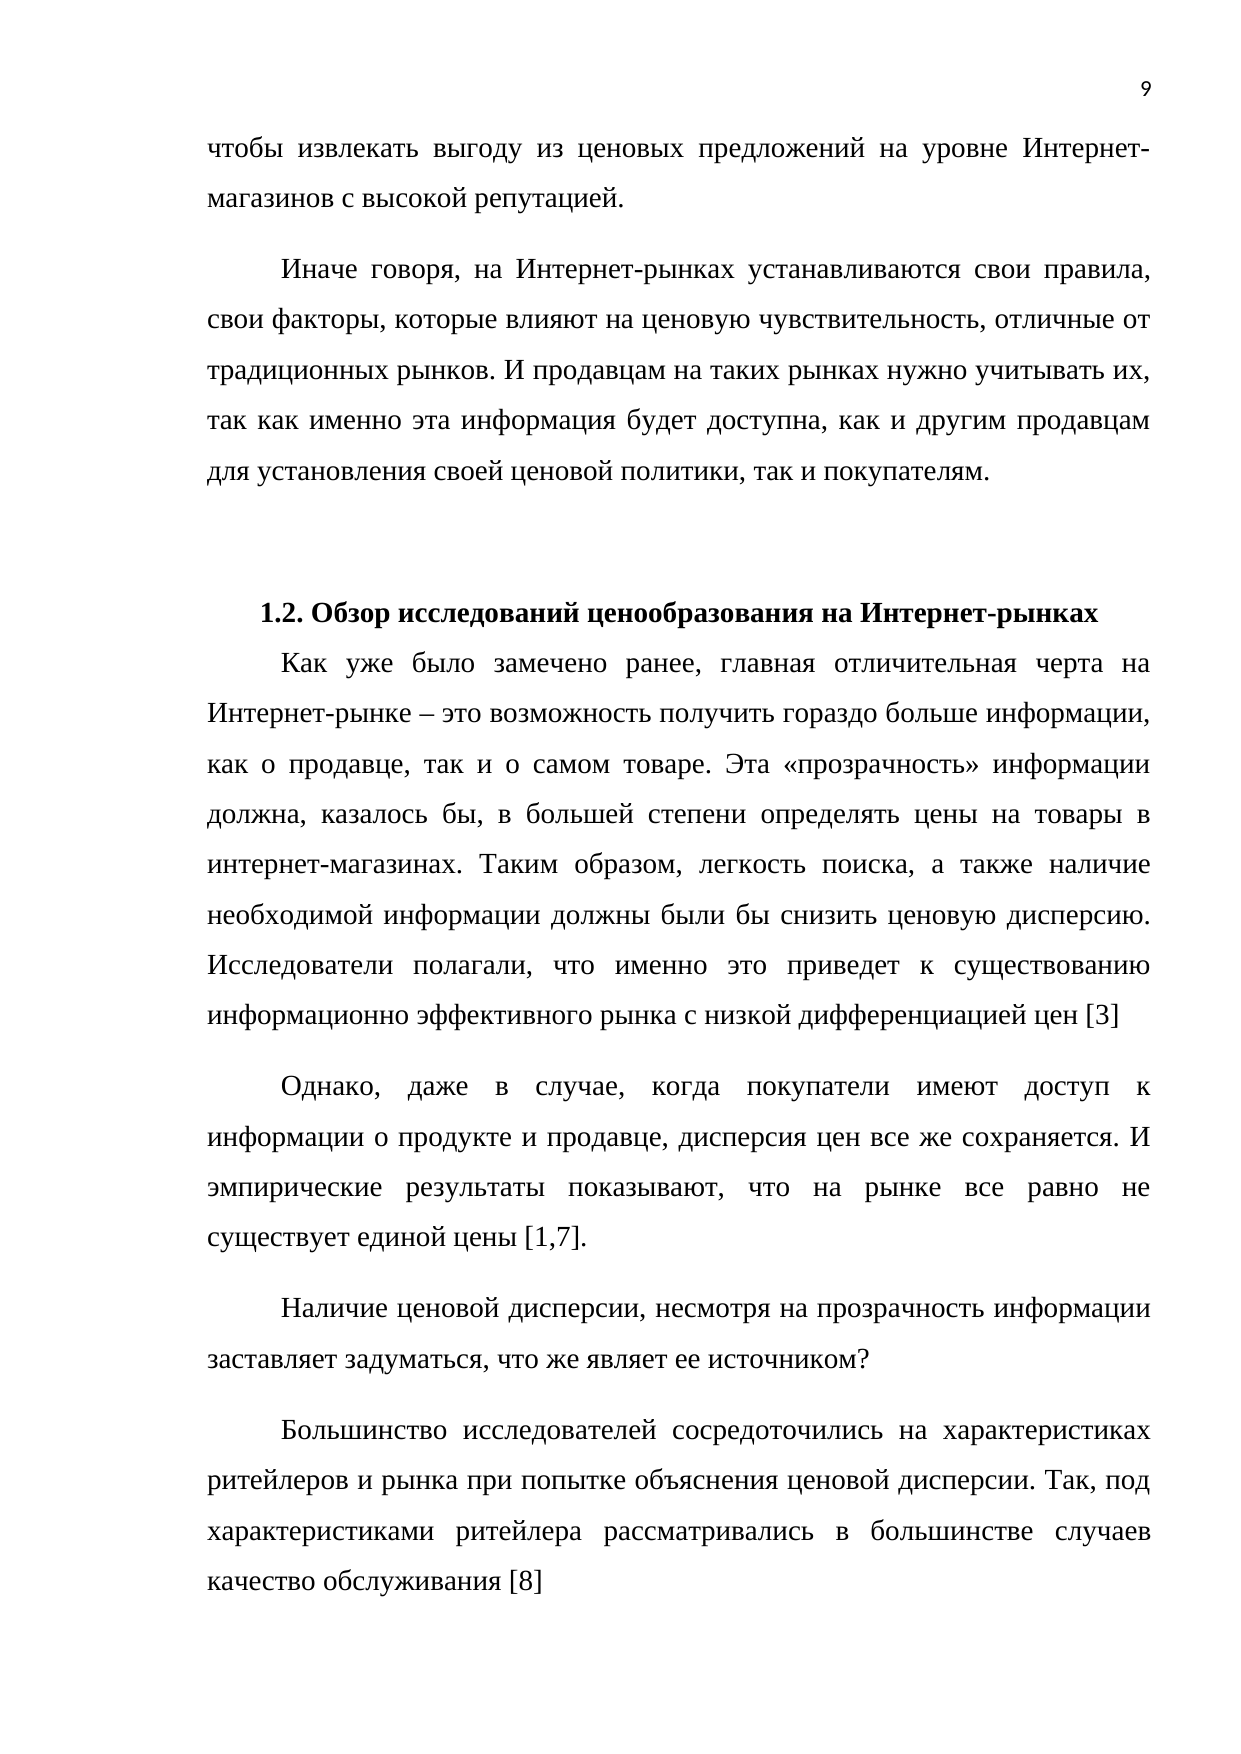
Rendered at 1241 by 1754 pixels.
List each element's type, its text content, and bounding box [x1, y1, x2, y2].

text Большинство исследователей сосредоточились на характеристиках ритейлеров и рынка при попытке объяснения ценовой дисперсии. Так, под характеристиками ритейлера рассматривались в большинстве случаев качество обслуживания [8] [207, 1412, 1152, 1597]
text Иначе говоря, на Интернет-рынках устанавливаются свои правила, свои факторы, которые влияют на ценовую чувствительность, отличные от традиционных рынков. И продавцам на таких рынках нужно учитывать их, так как именно эта информация будет доступна, как и другим продавцам для установления своей ценовой политики, так и покупателям. [207, 251, 1152, 486]
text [207, 130, 1152, 214]
text Как уже было замечено ранее, главная отличительная черта на Интернет-рынке – это возможность получить гораздо больше информации, как о продавце, так и о самом товаре. Эта «прозрачность» информации должна, казалось бы, в большей степени определять цены на товары в интернет-магазинах. Таким образом, легкость поиска, а также наличие необходимой информации должны были бы снизить ценовую дисперсию. Исследователи полагали, что именно это приведет к существованию информационно эффективного рынка с низкой дифференциацией цен [3] [207, 645, 1152, 1031]
subtitle 1.2. Обзор исследований ценообразования на Интернет-рынках [207, 595, 1152, 628]
text Однако, даже в случае, когда покупатели имеют доступ к информации о продукте и продавце, дисперсия цен все же сохраняется. И эмпирические результаты показывают, что на рынке все равно не существует единой цены [1,7]. [207, 1068, 1152, 1253]
text Наличие ценовой дисперсии, несмотря на прозрачность информации заставляет задуматься, что же являет ее источником? [207, 1291, 1152, 1374]
